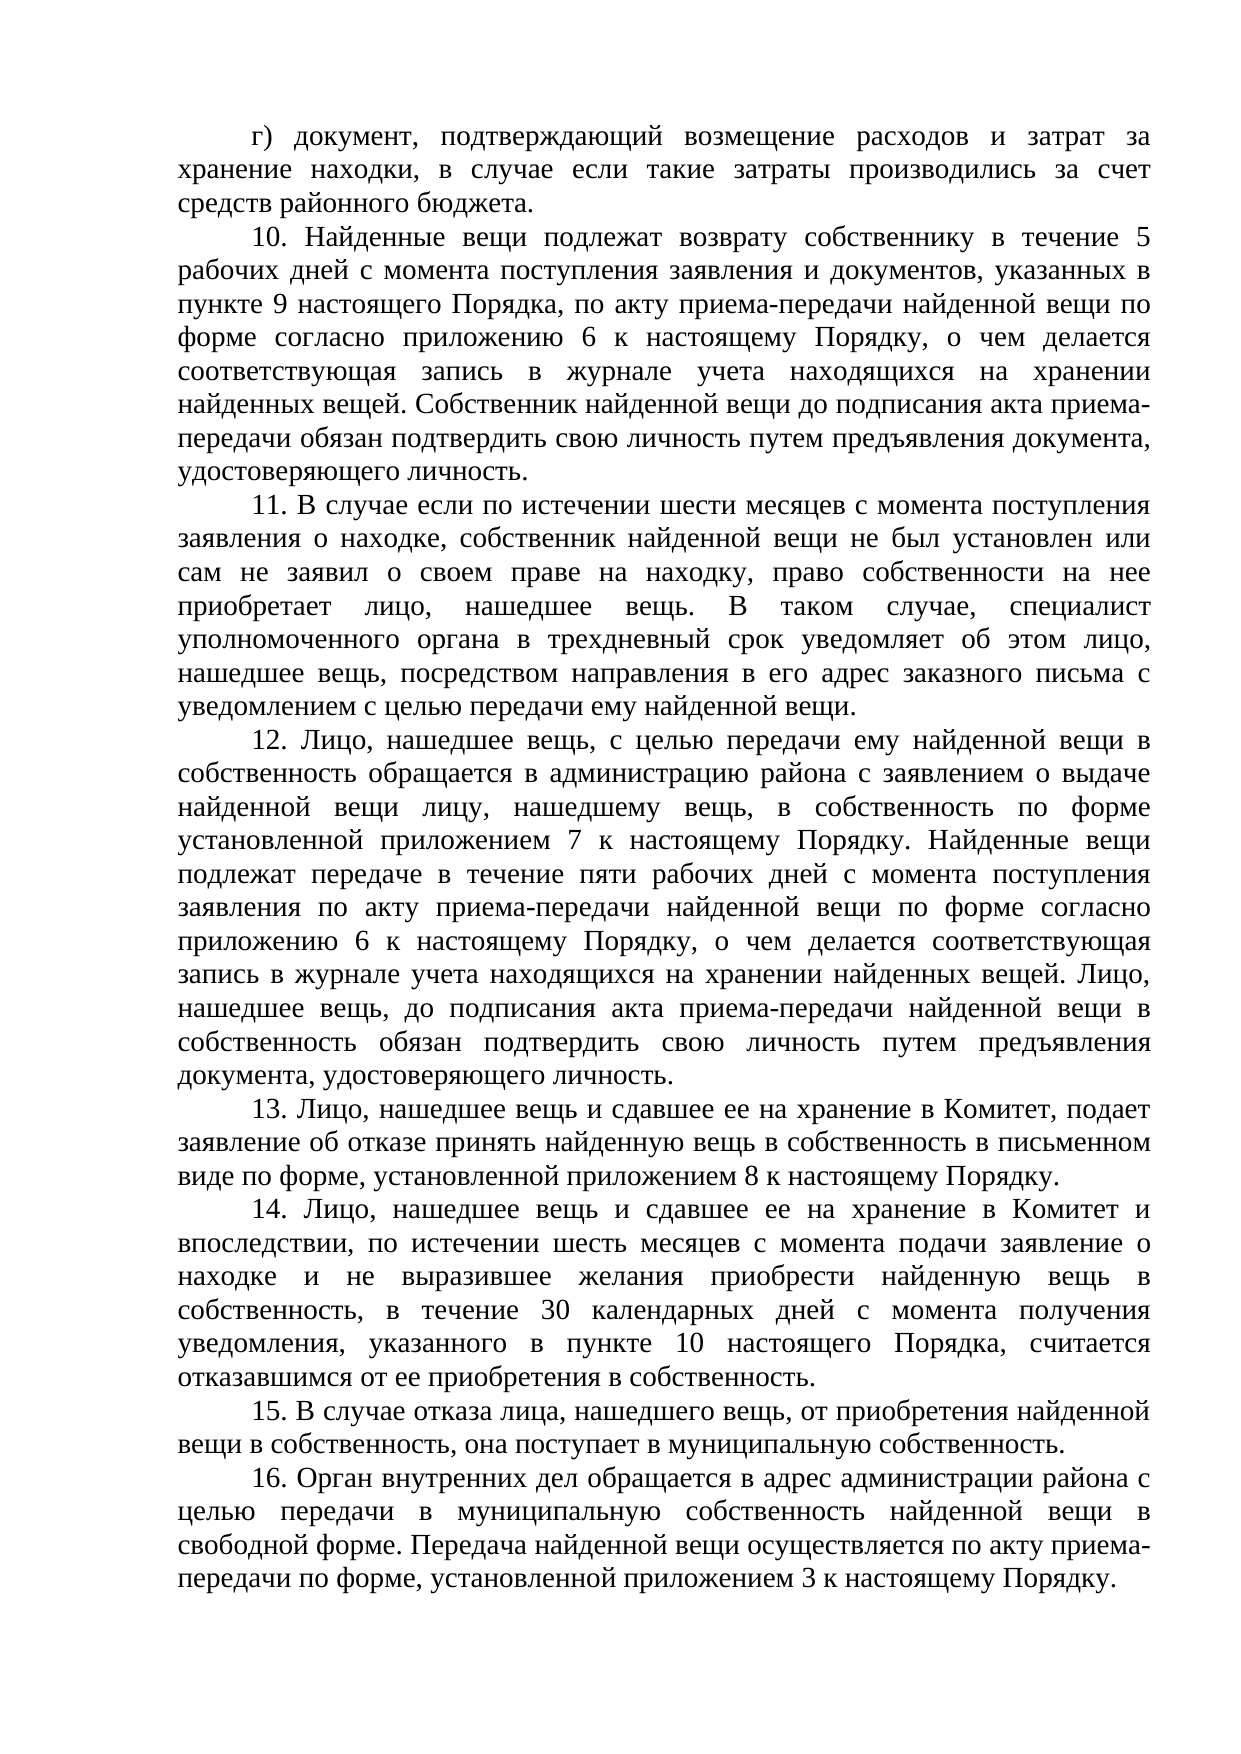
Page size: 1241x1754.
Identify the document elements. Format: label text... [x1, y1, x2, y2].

text 15. В случае отказа лица, нашедшего вещь, от приобретения найденной вещи в собственность, она поступает в муниципальную собственность. [177, 1393, 1152, 1460]
text 10. Найденные вещи подлежат возврату собственнику в течение 5 рабочих дней с момента поступления заявления и документов, указанных в пункте 9 настоящего Порядка, по акту приема-передачи найденной вещи по форме согласно приложению 6 к настоящему Порядку, о чем делается соответствующая запись в журнале учета находящихся на хранении найденных вещей. Собственник найденной вещи до подписания акта приема-передачи обязан подтвердить свою личность путем предъявления документа, удостоверяющего личность. [177, 219, 1152, 487]
text 13. Лицо, нашедшее вещь и сдавшее ее на хранение в Комитет, подает заявление об отказе принять найденную вещь в собственность в письменном виде по форме, установленной приложением 8 к настоящему Порядку. [177, 1091, 1152, 1191]
text 12. Лицо, нашедшее вещь, с целью передачи ему найденной вещи в собственность обращается в администрацию района с заявлением о выдаче найденной вещи лицу, нашедшему вещь, в собственность по форме установленной приложением 7 к настоящему Порядку. Найденные вещи подлежат передаче в течение пяти рабочих дней с момента поступления заявления по акту приема-передачи найденной вещи по форме согласно приложению 6 к настоящему Порядку, о чем делается соответствующая запись в журнале учета находящихся на хранении найденных вещей. Лицо, нашедшее вещь, до подписания акта приема-передачи найденной вещи в собственность обязан подтвердить свою личность путем предъявления документа, удостоверяющего личность. [177, 722, 1152, 1091]
text 14. Лицо, нашедшее вещь и сдавшее ее на хранение в Комитет и впоследствии, по истечении шесть месяцев с момента подачи заявление о находке и не выразившее желания приобрести найденную вещь в собственность, в течение 30 календарных дней с момента получения уведомления, указанного в пункте 10 настоящего Порядка, считается отказавшимся от ее приобретения в собственность. [177, 1191, 1152, 1393]
text 11. В случае если по истечении шести месяцев с момента поступления заявления о находке, собственник найденной вещи не был установлен или сам не заявил о своем праве на находку, право собственности на нее приобретает лицо, нашедшее вещь. В таком случае, специалист уполномоченного органа в трехдневный срок уведомляет об этом лицо, нашедшее вещь, посредством направления в его адрес заказного письма с уведомлением с целью передачи ему найденной вещи. [177, 487, 1152, 722]
text г) документ, подтверждающий возмещение расходов и затрат за хранение находки, в случае если такие затраты производились за счет средств районного бюджета. [177, 118, 1152, 219]
text 16. Орган внутренних дел обращается в адрес администрации района с целью передачи в муниципальную собственность найденной вещи в свободной форме. Передача найденной вещи осуществляется по акту приема-передачи по форме, установленной приложением 3 к настоящему Порядку. [177, 1460, 1152, 1594]
